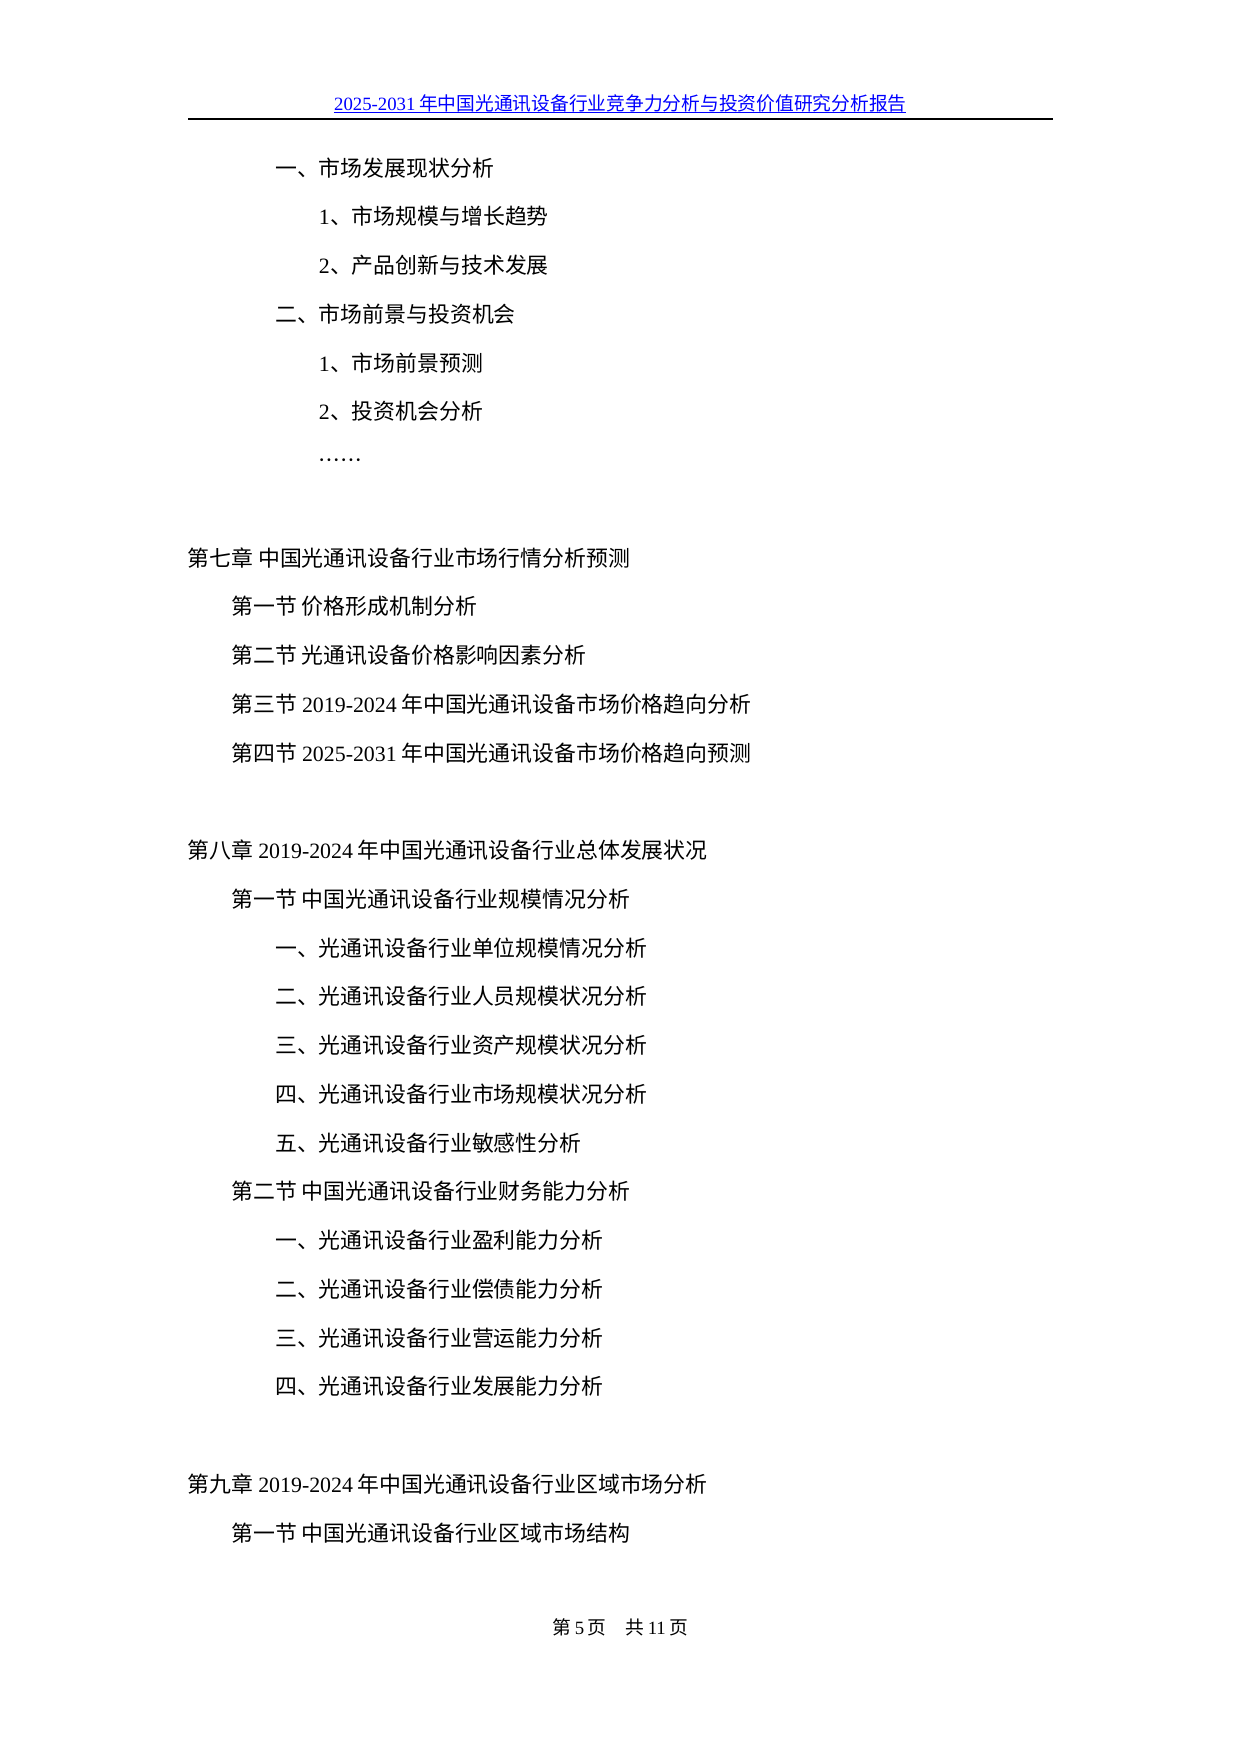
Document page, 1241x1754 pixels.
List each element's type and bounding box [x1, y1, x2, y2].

text [187, 150, 1053, 1548]
